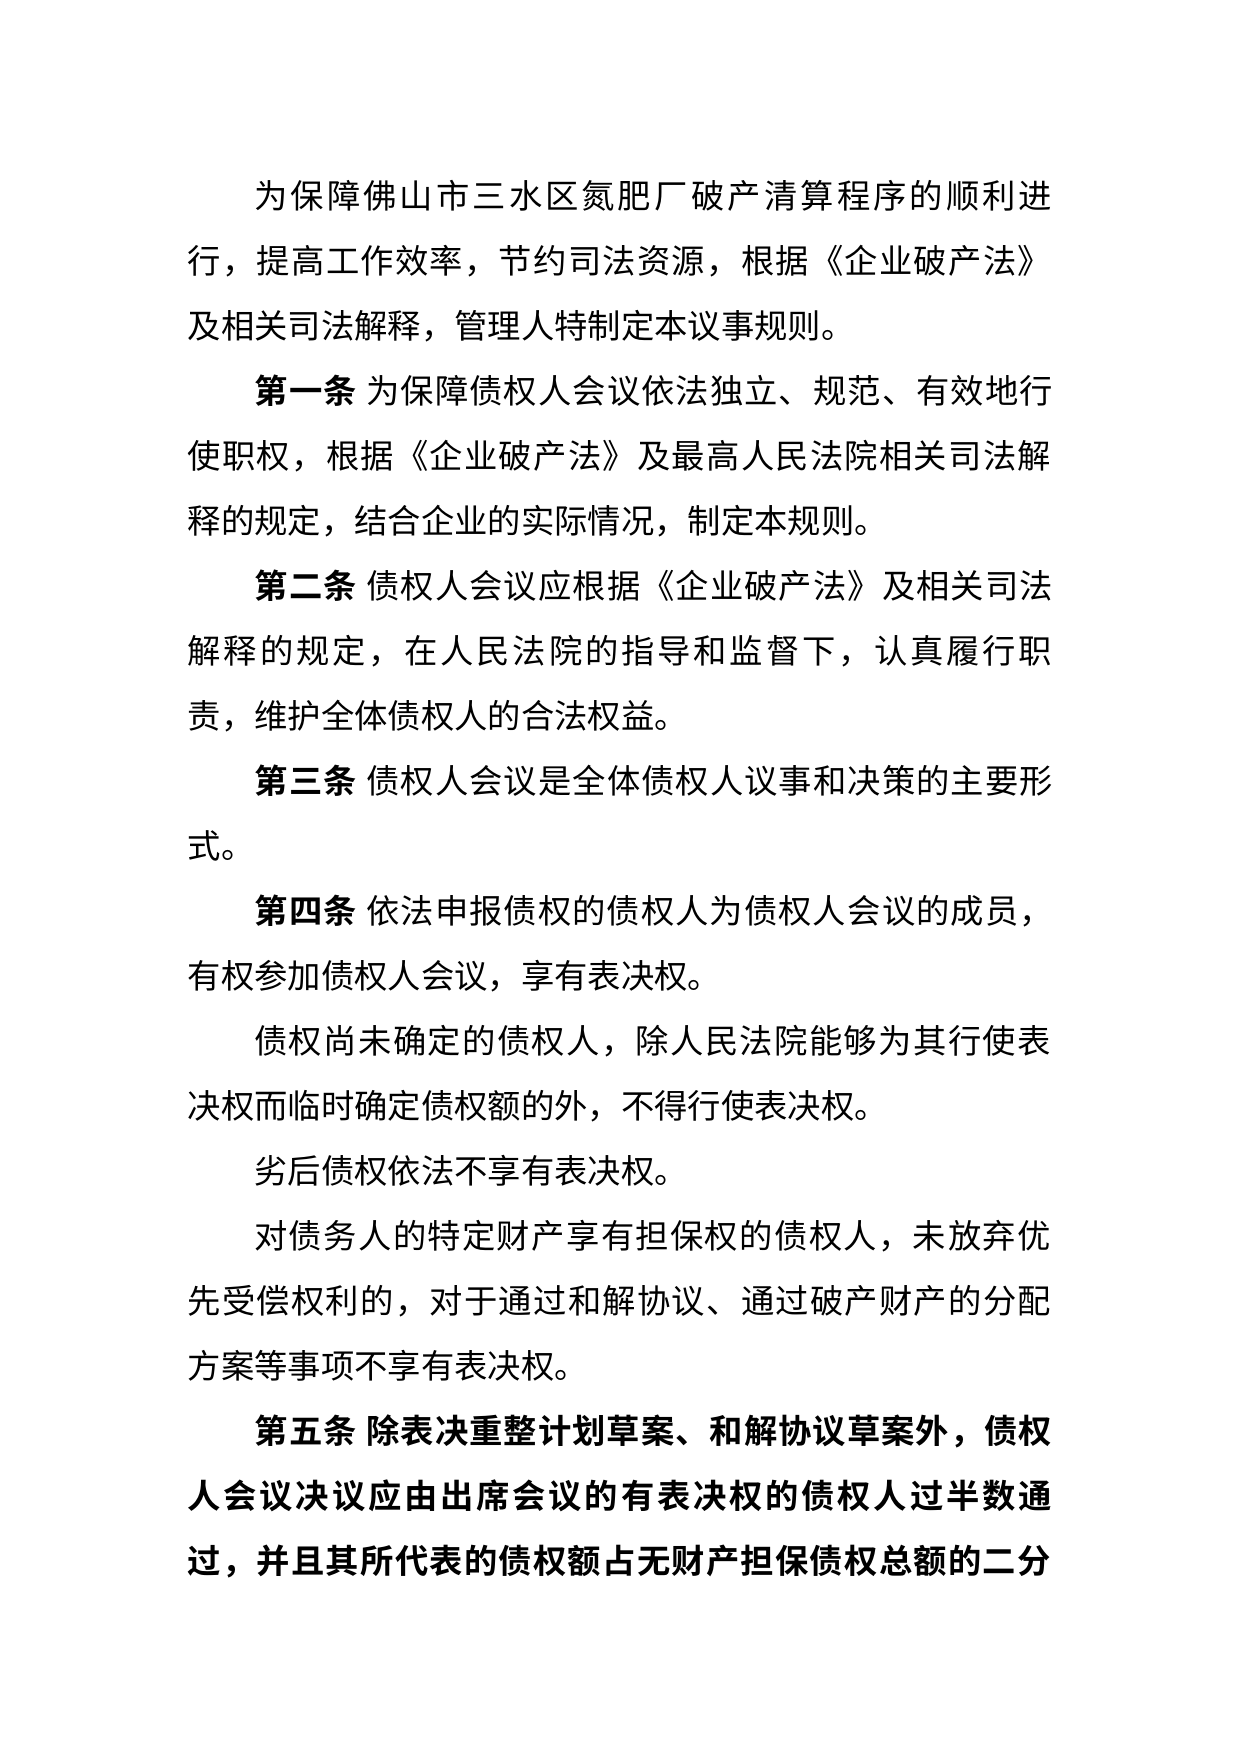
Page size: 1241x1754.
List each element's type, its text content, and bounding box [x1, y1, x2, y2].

text 为保障佛山市三水区氮肥厂破产清算程序的顺利进行，提高工作效率，节约司法资源，根据《企业破产法》及相关司法解释，管理人特制定本议事规则。 [187, 162, 1053, 357]
text 对债务人的特定财产享有担保权的债权人，未放弃优先受偿权利的，对于通过和解协议、通过破产财产的分配方案等事项不享有表决权。 [187, 1202, 1053, 1397]
text 债权尚未确定的债权人，除人民法院能够为其行使表决权而临时确定债权额的外，不得行使表决权。 [187, 1007, 1053, 1137]
text 第一条 为保障债权人会议依法独立、规范、有效地行使职权，根据《企业破产法》及最高人民法院相关司法解释的规定，结合企业的实际情况，制定本规则。 [187, 357, 1053, 552]
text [187, 1397, 1053, 1592]
text 第三条 债权人会议是全体债权人议事和决策的主要形式。 [187, 747, 1053, 877]
text 第二条 债权人会议应根据《企业破产法》及相关司法解释的规定，在人民法院的指导和监督下，认真履行职责，维护全体债权人的合法权益。 [187, 552, 1053, 747]
text 第四条 依法申报债权的债权人为债权人会议的成员，有权参加债权人会议，享有表决权。 [187, 877, 1053, 1007]
text 劣后债权依法不享有表决权。 [187, 1137, 1053, 1202]
